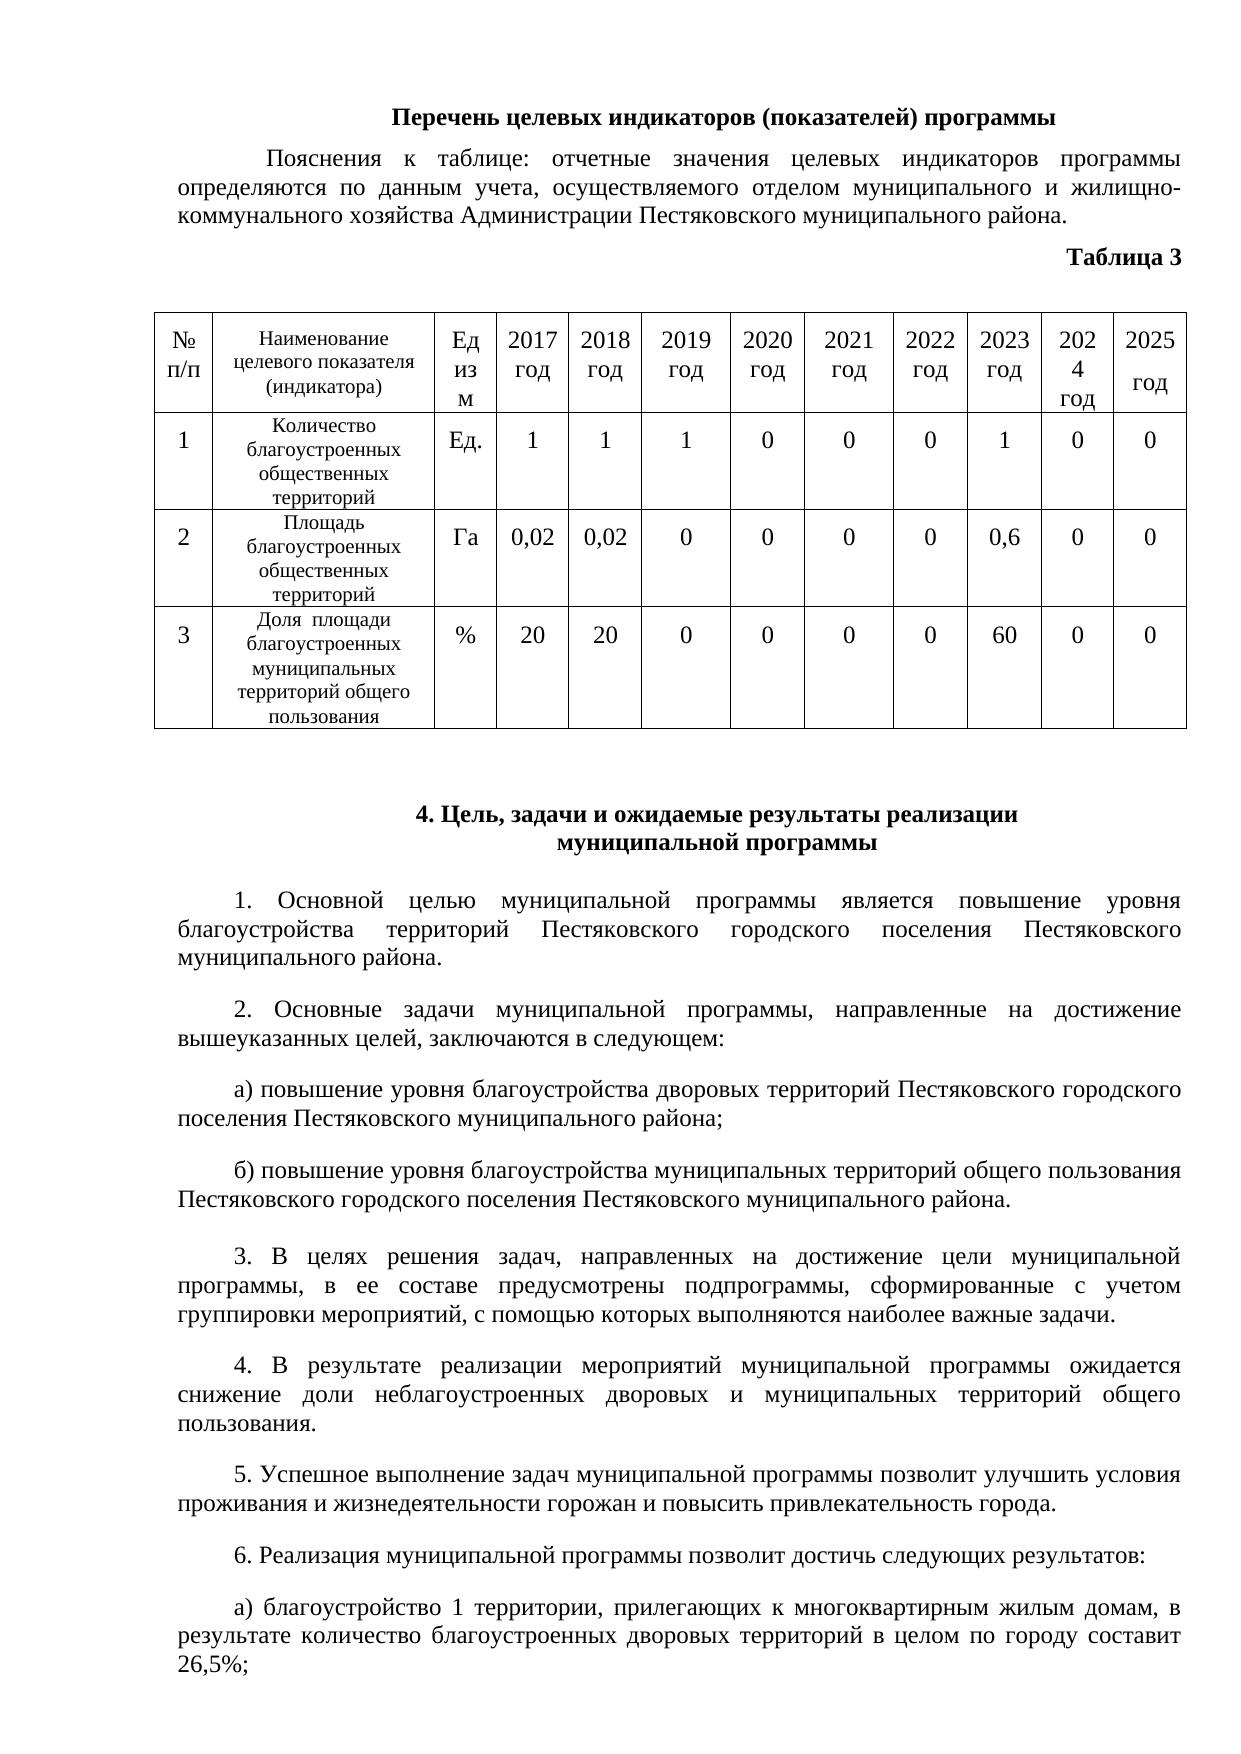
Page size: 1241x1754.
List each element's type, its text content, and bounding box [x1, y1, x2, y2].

table_cell 0 [894, 413, 967, 509]
text а) благоустройство 1 территории, прилегающих к многоквартирным жилым домам, в результате количество благоустроенных дворовых территорий в целом по городу составит 26,5%; [177, 1592, 1182, 1678]
text Таблица 3 [295, 242, 1182, 271]
table_cell 2 [155, 510, 212, 606]
text 2. Основные задачи муниципальной программы, направленные на достижение вышеуказанных целей, заключаются в следующем: [177, 994, 1182, 1052]
table_cell Площадь благоустроенных общественных территорий [213, 510, 434, 606]
table_header 2024 год [1042, 313, 1113, 412]
table_cell Доля площади благоустроенных муниципальных территорий общего пользования [213, 607, 434, 728]
table_header 2019 год [642, 313, 730, 412]
table_cell 0,6 [968, 510, 1041, 606]
table_cell 0 [894, 510, 967, 606]
table_header Наименование целевого показателя (индикатора) [213, 313, 434, 412]
table_cell 1 [642, 413, 730, 509]
table_cell 1 [569, 413, 641, 509]
table_cell 0 [894, 607, 967, 728]
table_cell 0 [805, 607, 893, 728]
table_cell 0 [731, 510, 804, 606]
table_cell 0 [1042, 607, 1113, 728]
table_cell 0 [1114, 413, 1186, 509]
table_cell 3 [155, 607, 212, 728]
text 1. Основной целью муниципальной программы является повышение уровня благоустройства территорий Пестяковского городского поселения Пестяковского муниципального района. [177, 885, 1182, 971]
table_header 2018 год [569, 313, 641, 412]
table_header 2025 год [1114, 313, 1186, 412]
table_cell 0 [1042, 510, 1113, 606]
text а) повышение уровня благоустройства дворовых территорий Пестяковского городского поселения Пестяковского муниципального района; [177, 1074, 1182, 1132]
table_cell 60 [968, 607, 1041, 728]
table_cell 0 [642, 510, 730, 606]
text 4. В результате реализации мероприятий муниципальной программы ожидается снижение доли неблагоустроенных дворовых и муниципальных территорий общего пользования. [177, 1350, 1182, 1437]
table_cell 1 [968, 413, 1041, 509]
text 5. Успешное выполнение задач муниципальной программы позволит улучшить условия проживания и жизнедеятельности горожан и повысить привлекательность города. [177, 1459, 1182, 1517]
text 6. Реализация муниципальной программы позволит достичь следующих результатов: [177, 1540, 1182, 1569]
text Пояснения к таблице: отчетные значения целевых индикаторов программы определяются по данным учета, осуществляемого отделом муниципального и жилищно-коммунального хозяйства Администрации Пестяковского муниципального района. [177, 143, 1182, 229]
text 3. В целях решения задач, направленных на достижение цели муниципальной программы, в ее составе предусмотрены подпрограммы, сформированные с учетом группировки мероприятий, с помощью которых выполняются наиболее важные задачи. [177, 1241, 1182, 1327]
table_cell % [435, 607, 496, 728]
table_cell 0 [731, 413, 804, 509]
table_header 2021 год [805, 313, 893, 412]
table_header 2022 год [894, 313, 967, 412]
table_header 2017 год [497, 313, 568, 412]
table_header 2020 год [731, 313, 804, 412]
table_cell 1 [497, 413, 568, 509]
table_header 2023 год [968, 313, 1041, 412]
table_cell 1 [155, 413, 212, 509]
table_header Ед изм [435, 313, 496, 412]
table_cell 0 [805, 413, 893, 509]
text Перечень целевых индикаторов (показателей) программы [177, 102, 1182, 131]
text муниципальной программы [177, 827, 1182, 856]
table_cell Ед. [435, 413, 496, 509]
table_cell 20 [569, 607, 641, 728]
table_header № п/п [155, 313, 212, 412]
table_cell Га [435, 510, 496, 606]
table_cell 0 [1114, 510, 1186, 606]
table_cell 0 [805, 510, 893, 606]
text 4. Цель, задачи и ожидаемые результаты реализации [177, 799, 1182, 827]
table_cell 0,02 [497, 510, 568, 606]
table_cell 0 [642, 607, 730, 728]
text б) повышение уровня благоустройства муниципальных территорий общего пользования Пестяковского городского поселения Пестяковского муниципального района. [177, 1155, 1182, 1212]
table_cell 20 [497, 607, 568, 728]
table_cell Количество благоустроенных общественных территорий [213, 413, 434, 509]
table_cell 0 [1114, 607, 1186, 728]
table_cell 0 [731, 607, 804, 728]
table_cell 0,02 [569, 510, 641, 606]
table_cell 0 [1042, 413, 1113, 509]
